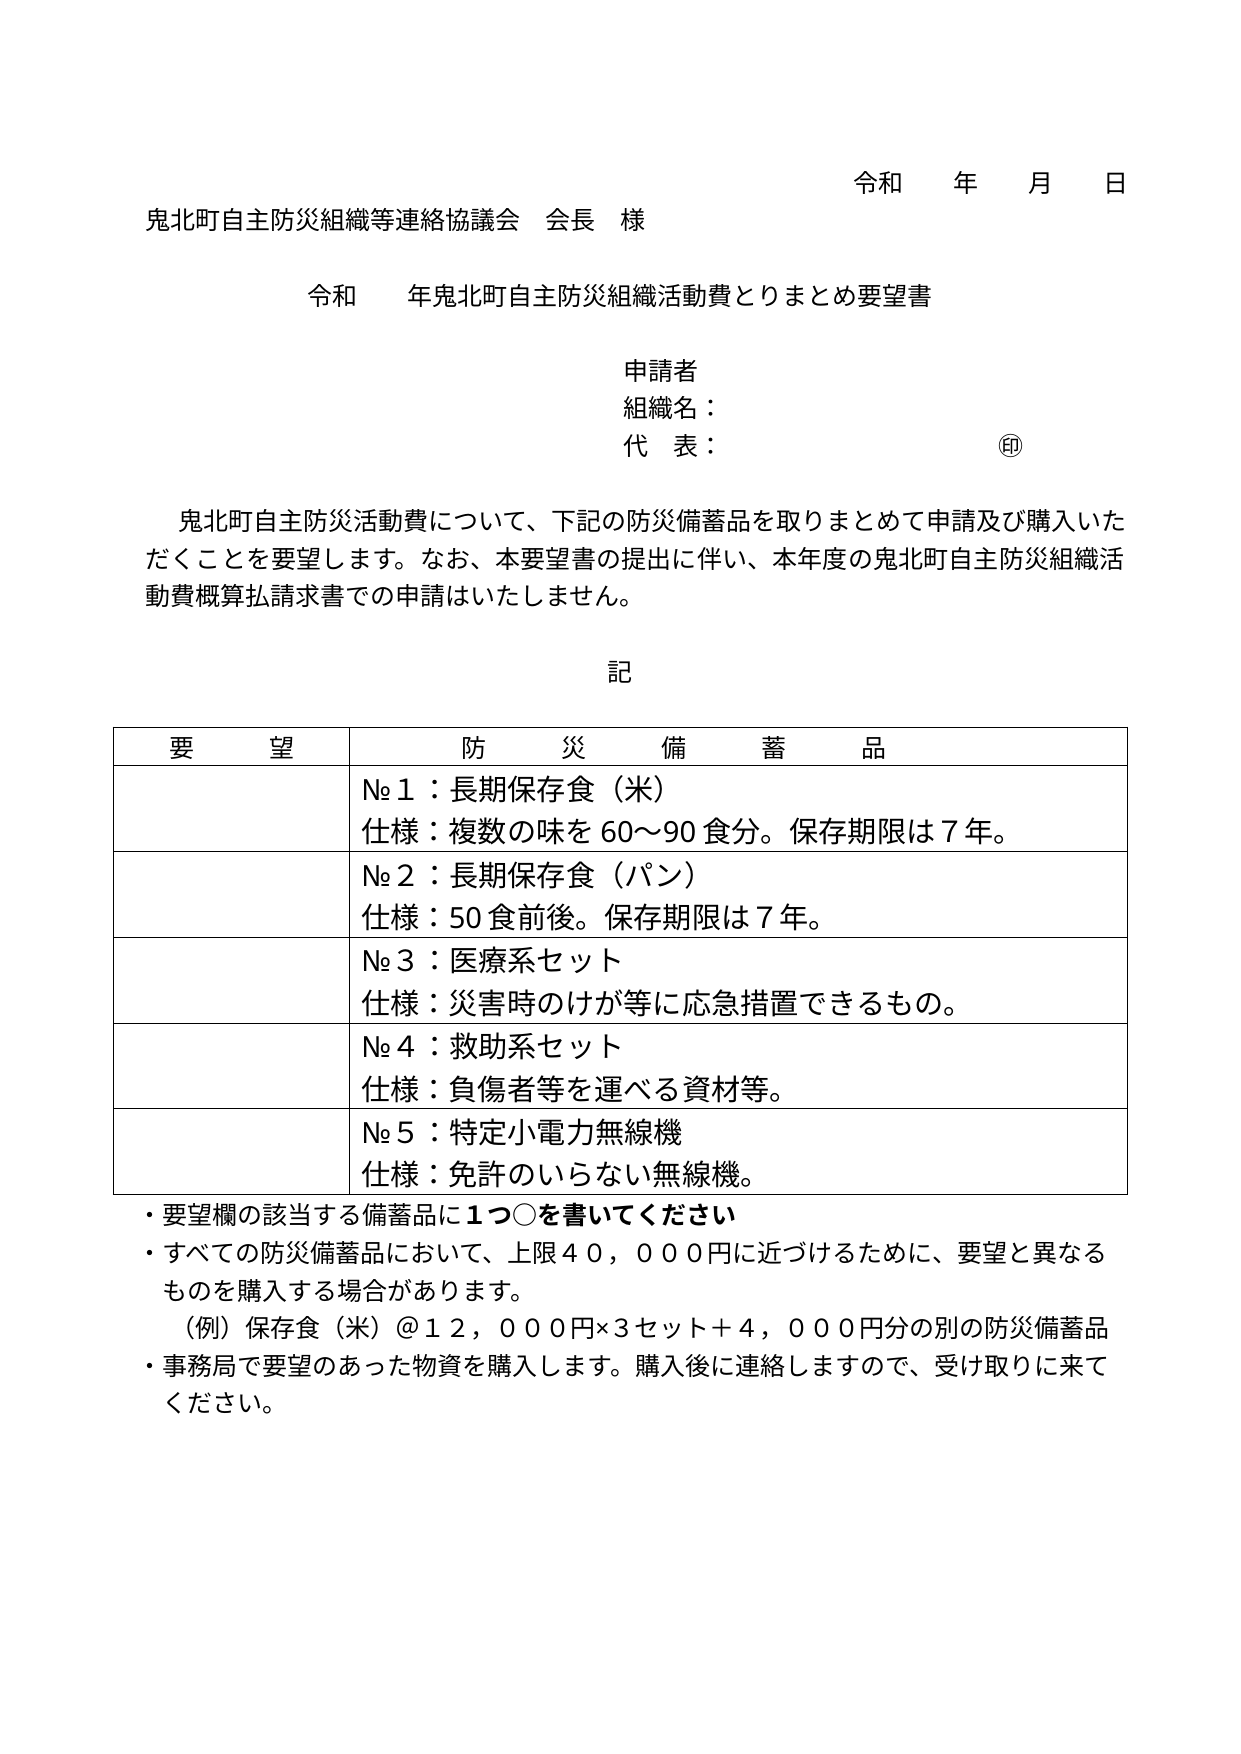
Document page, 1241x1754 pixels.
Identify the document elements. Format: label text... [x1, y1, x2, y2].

list 令和 年鬼北町自主防災組織活動費とりまとめ要望書 [112, 275, 1128, 313]
list 代 表： ㊞ [112, 426, 1128, 463]
list 組織名： [112, 388, 1128, 426]
table_cell [114, 852, 349, 937]
table_cell №５：特定小電力無線機 仕様：免許のいらない無線機。 [350, 1109, 1127, 1194]
list 鬼北町自主防災組織等連絡協議会 会長 様 [112, 200, 1128, 238]
list 令和 年 月 日 [112, 162, 1128, 200]
table_cell [114, 938, 349, 1023]
table_cell №４：救助系セット 仕様：負傷者等を運べる資材等。 [350, 1024, 1127, 1108]
table_cell №１：長期保存食（米） 仕様：複数の味を60～90食分。保存期限は７年。 [350, 766, 1127, 851]
list 申請者 [112, 351, 1128, 388]
table_header 防 災 備 蓄 品 [350, 728, 1127, 765]
text ・事務局で要望のあった物資を購入します。購入後に連絡しますので、受け取りに来てください。 [112, 1346, 1128, 1421]
table_cell [114, 766, 349, 851]
subtitle 記 [112, 651, 1128, 689]
table_cell [114, 1109, 349, 1194]
text ・要望欄の該当する備蓄品に１つ○を書いてください [112, 1195, 1128, 1233]
table_cell [114, 1024, 349, 1108]
text ・すべての防災備蓄品において、上限４０，０００円に近づけるために、要望と異なるものを購入する場合があります。 [112, 1233, 1128, 1308]
list （例）保存食（米）＠１２，０００円×３セット＋４，０００円分の別の防災備蓄品 [112, 1308, 1128, 1346]
table_header 要 望 [114, 728, 349, 765]
table_cell №３：医療系セット 仕様：災害時のけが等に応急措置できるもの。 [350, 938, 1127, 1023]
list 鬼北町自主防災活動費について、下記の防災備蓄品を取りまとめて申請及び購入いただくことを要望します。なお、本要望書の提出に伴い、本年度の鬼北町自主防災組織活動費概算払請求書での申請はいたしません。 [145, 501, 1128, 614]
table_cell №２：長期保存食（パン） 仕様：50食前後。保存期限は７年。 [350, 852, 1127, 937]
